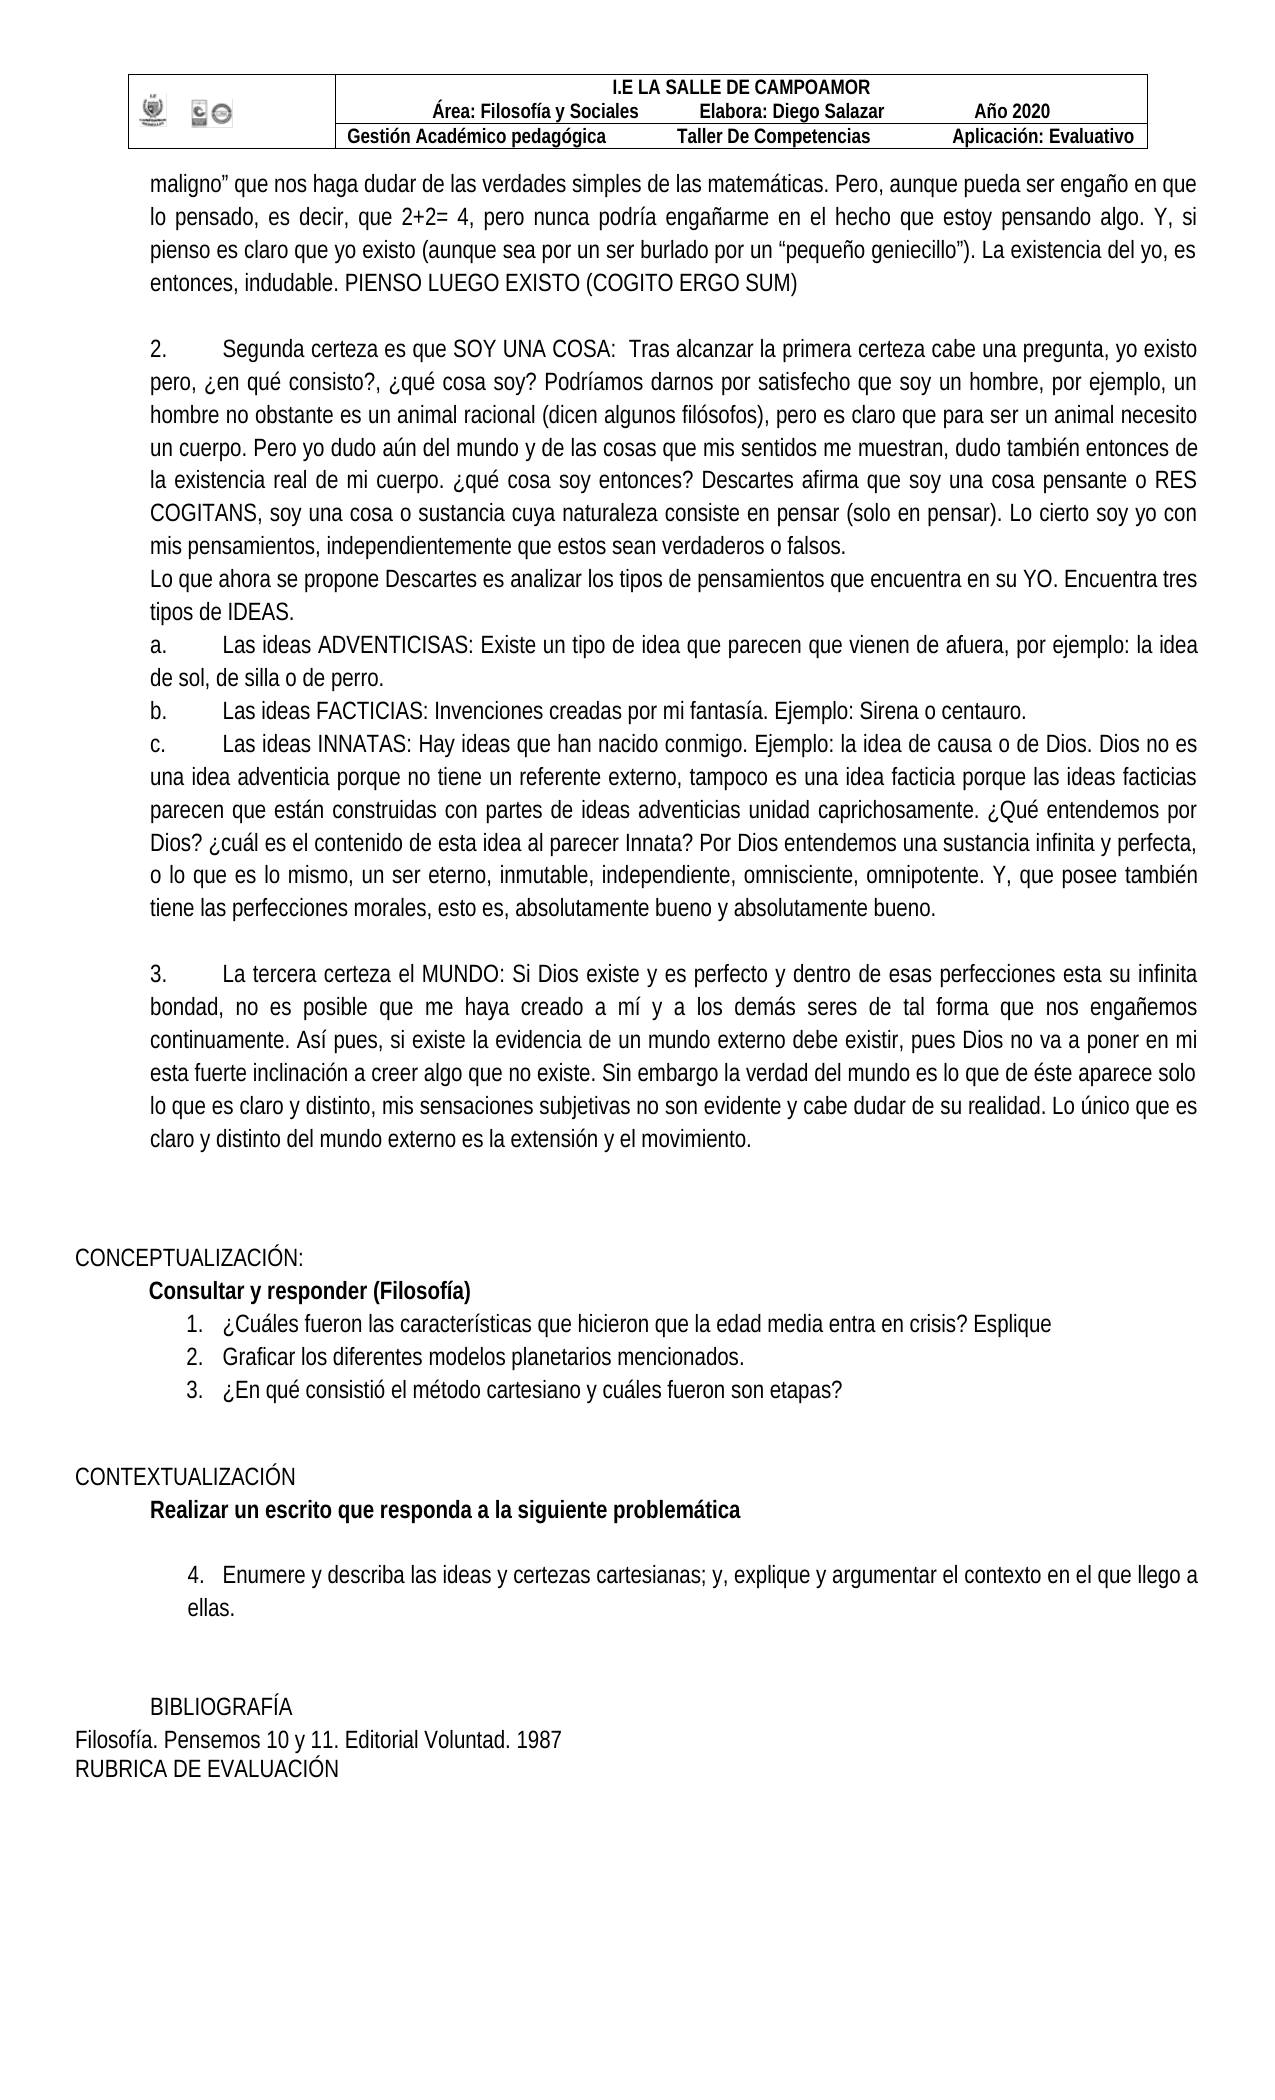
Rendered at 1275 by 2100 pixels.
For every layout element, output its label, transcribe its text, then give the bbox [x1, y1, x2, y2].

list 3. La tercera certeza el MUNDO: Si Dios existe y es perfecto y dentro de esas perfecciones esta su infinita bondad, no es posible que me haya creado a mí y a los demás seres de tal forma que nos engañemos continuamente. Así pues, si existe la evidencia de un mundo externo debe existir, pues Dios no va a poner en mi esta fuerte inclinación a creer algo que no existe. Sin embargo la verdad del mundo es lo que de éste aparece solo lo que es claro y distinto, mis sensaciones subjetivas no son evidente y cabe dudar de su realidad. Lo único que es claro y distinto del mundo externo es la extensión y el movimiento. [150, 959, 1200, 1152]
list b. Las ideas FACTICIAS: Invenciones creadas por mi fantasía. Ejemplo: Sirena o centauro. [150, 696, 1200, 724]
text RUBRICA DE EVALUACIÓN [75, 1754, 1200, 1782]
list Consultar y responder (Filosofía) [149, 1276, 1200, 1305]
list Realizar un escrito que responda a la siguiente problemática [150, 1494, 1200, 1523]
list 2. Segunda certeza es que SOY UNA COSA: Tras alcanzar la primera certeza cabe una pregunta, yo existo pero, ¿en qué consisto?, ¿qué cosa soy? Podríamos darnos por satisfecho que soy un hombre, por ejemplo, un hombre no obstante es un animal racional (dicen algunos filósofos), pero es claro que para ser un animal necesito un cuerpo. Pero yo dudo aún del mundo y de las cosas que mis sentidos me muestran, dudo también entonces de la existencia real de mi cuerpo. ¿qué cosa soy entonces? Descartes afirma que soy una cosa pensante o RES COGITANS, soy una cosa o sustancia cuya naturaleza consiste en pensar (solo en pensar). Lo cierto soy yo con mis pensamientos, independientemente que estos sean verdaderos o falsos. [150, 334, 1200, 560]
picture [139, 93, 168, 128]
list 1. ¿Cuáles fueron las características que hicieron que la edad media entra en crisis? Esplique [186, 1309, 1200, 1338]
text CONTEXTUALIZACIÓN [75, 1462, 1200, 1490]
list a. Las ideas ADVENTICISAS: Existe un tipo de idea que parecen que vienen de afuera, por ejemplo: la idea de sol, de silla o de perro. [150, 630, 1200, 692]
text CONCEPTUALIZACIÓN: [75, 1243, 1200, 1272]
list 2. Graficar los diferentes modelos planetarios mencionados. [186, 1342, 1200, 1371]
list 4. Enumere y describa las ideas y certezas cartesianas; y, explique y argumentar el contexto en el que llego a ellas. [187, 1560, 1200, 1622]
list 3. ¿En qué consistió el método cartesiano y cuáles fueron son etapas? [186, 1375, 1200, 1404]
list BIBLIOGRAFÍA [150, 1692, 1200, 1721]
text Filosofía. Pensemos 10 y 11. Editorial Voluntad. 1987 [75, 1725, 1200, 1754]
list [150, 169, 1200, 297]
list Lo que ahora se propone Descartes es analizar los tipos de pensamientos que encuentra en su YO. Encuentra tres tipos de IDEAS. [150, 564, 1200, 626]
list c. Las ideas INNATAS: Hay ideas que han nacido conmigo. Ejemplo: la idea de causa o de Dios. Dios no es una idea adventicia porque no tiene un referente externo, tampoco es una idea facticia porque las ideas facticias parecen que están construidas con partes de ideas adventicias unidad caprichosamente. ¿Qué entendemos por Dios? ¿cuál es el contenido de esta idea al parecer Innata? Por Dios entendemos una sustancia infinita y perfecta, o lo que es lo mismo, un ser eterno, inmutable, independiente, omnisciente, omnipotente. Y, que posee también tiene las perfecciones morales, esto es, absolutamente bueno y absolutamente bueno. [150, 729, 1200, 922]
picture [191, 99, 234, 129]
